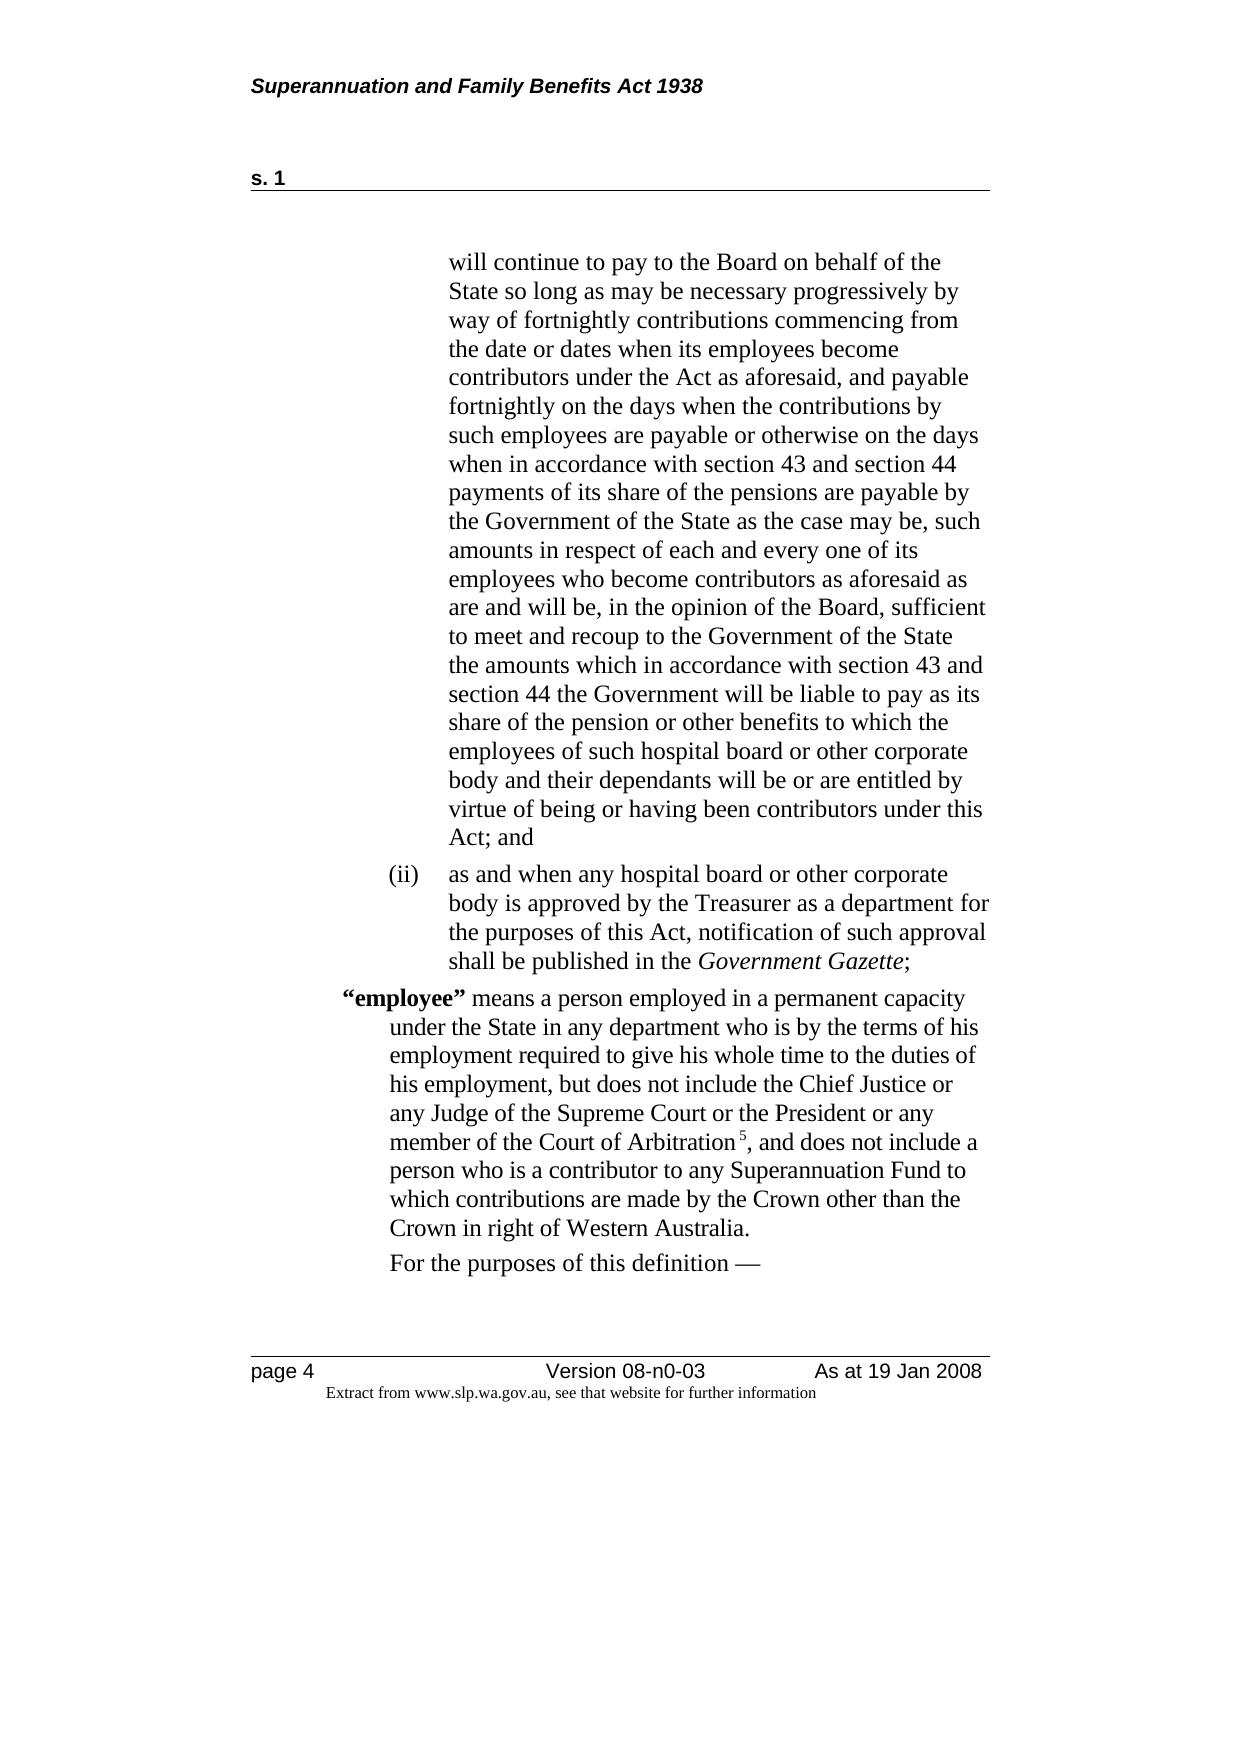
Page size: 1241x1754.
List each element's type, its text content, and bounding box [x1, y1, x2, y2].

text For the purposes of this definition — [251, 1248, 990, 1277]
text “employee” means a person employed in a permanent capacity under the State in any department who is by the terms of his employment required to give his whole time to the duties of his employment, but does not include the Chief Justice or any Judge of the Supreme Court or the President or any member of the Court of Arbitration 5, and does not include a person who is a contributor to any Superannuation Fund to which contributions are made by the Crown other than the Crown in right of Western Australia. [251, 983, 990, 1242]
text (ii) as and when any hospital board or other corporate body is approved by the Treasurer as a department for the purposes of this Act, notification of such approval shall be published in the Government Gazette; [251, 859, 990, 974]
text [251, 247, 990, 851]
